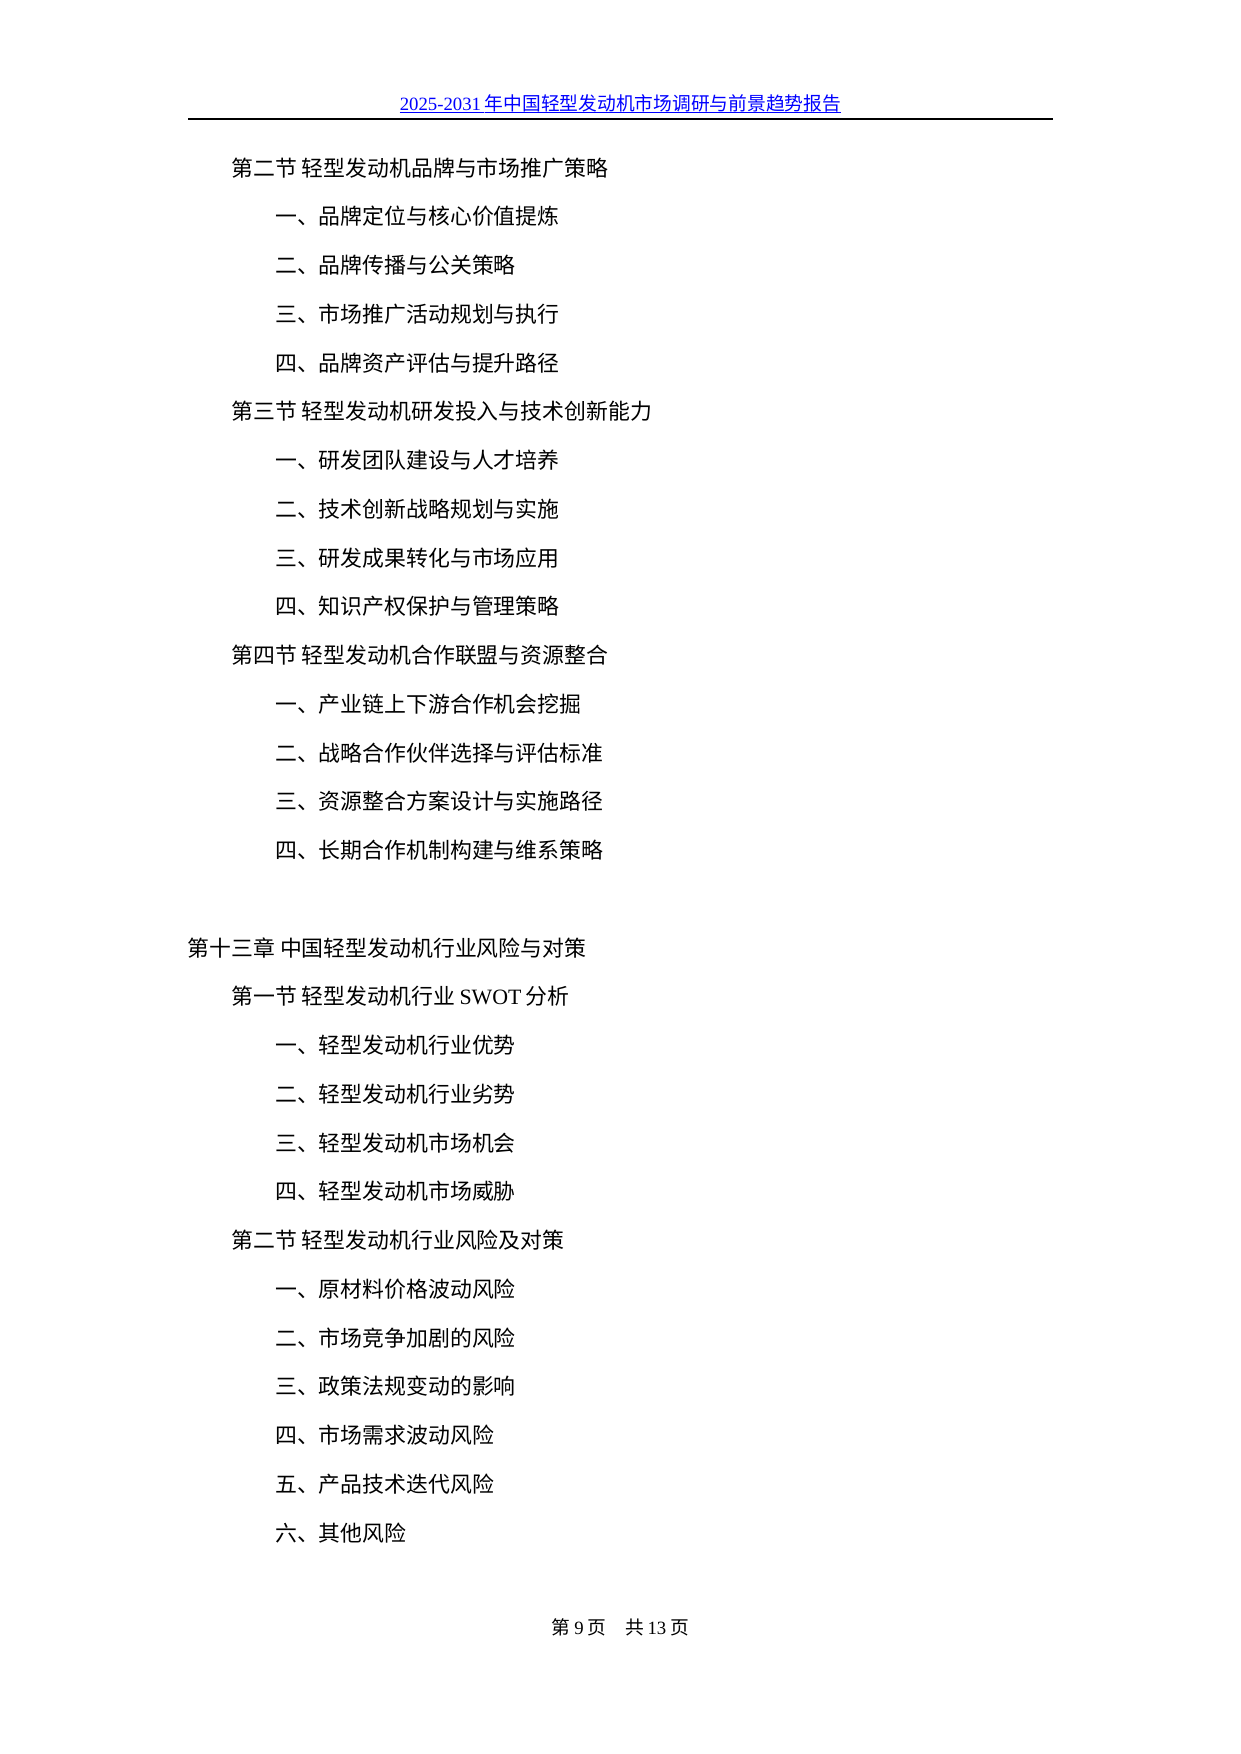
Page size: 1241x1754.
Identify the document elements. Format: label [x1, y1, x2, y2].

text [187, 150, 1053, 1548]
